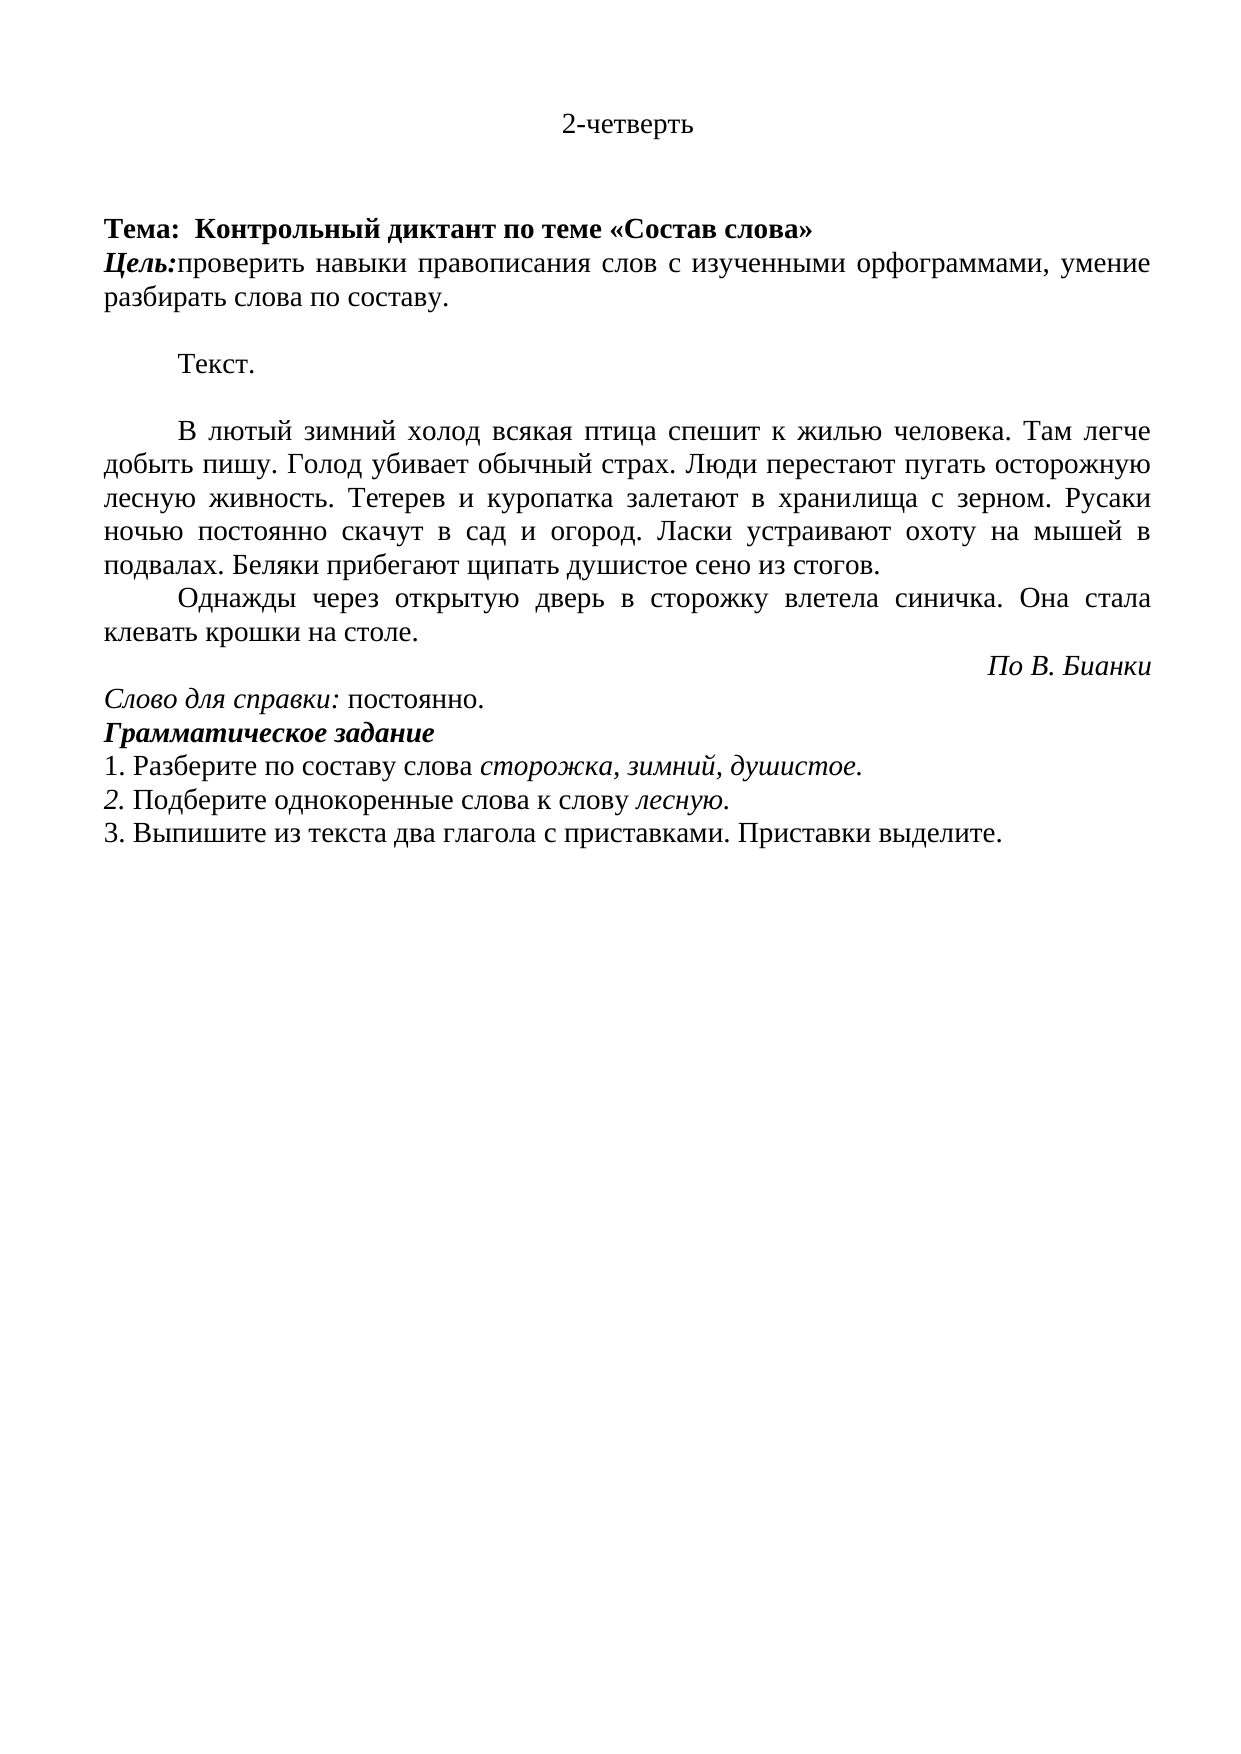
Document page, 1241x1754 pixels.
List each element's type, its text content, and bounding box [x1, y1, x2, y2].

text Однажды через открытую дверь в сторожку влетела синичка. Она стала клевать крошки на столе. [103, 581, 1152, 648]
text Тема: Контрольный диктант по теме «Состав слова» [103, 212, 1152, 245]
text 1. Разберите по составу слова сторожка, зимний, душистое. [103, 748, 1152, 782]
text По В. Бианки [103, 648, 1152, 681]
text В лютый зимний холод всякая птица спешит к жилью человека. Там легче добыть пишу. Голод убивает обычный страх. Люди перестают пугать осторожную лесную живность. Тетерев и куропатка залетают в хранилища с зерном. Русаки ночью постоянно скачут в сад и огород. Ласки устраивают охоту на мышей в подвалах. Беляки прибегают щипать душистое сено из стогов. [103, 413, 1152, 581]
text Грамматическое задание [103, 715, 1152, 748]
text 3. Выпишите из текста два глагола с приставками. Приставки выделите. [103, 815, 1152, 849]
text 2. Подберите однокоренные слова к слову лесную. [103, 782, 1152, 815]
text 2-четверть [103, 106, 1152, 139]
text Текст. [103, 346, 1152, 379]
text Цель:проверить навыки правописания слов с изученными орфограммами, умение разбирать слова по составу. [103, 245, 1152, 312]
text Слово для справки: постоянно. [103, 681, 1152, 715]
